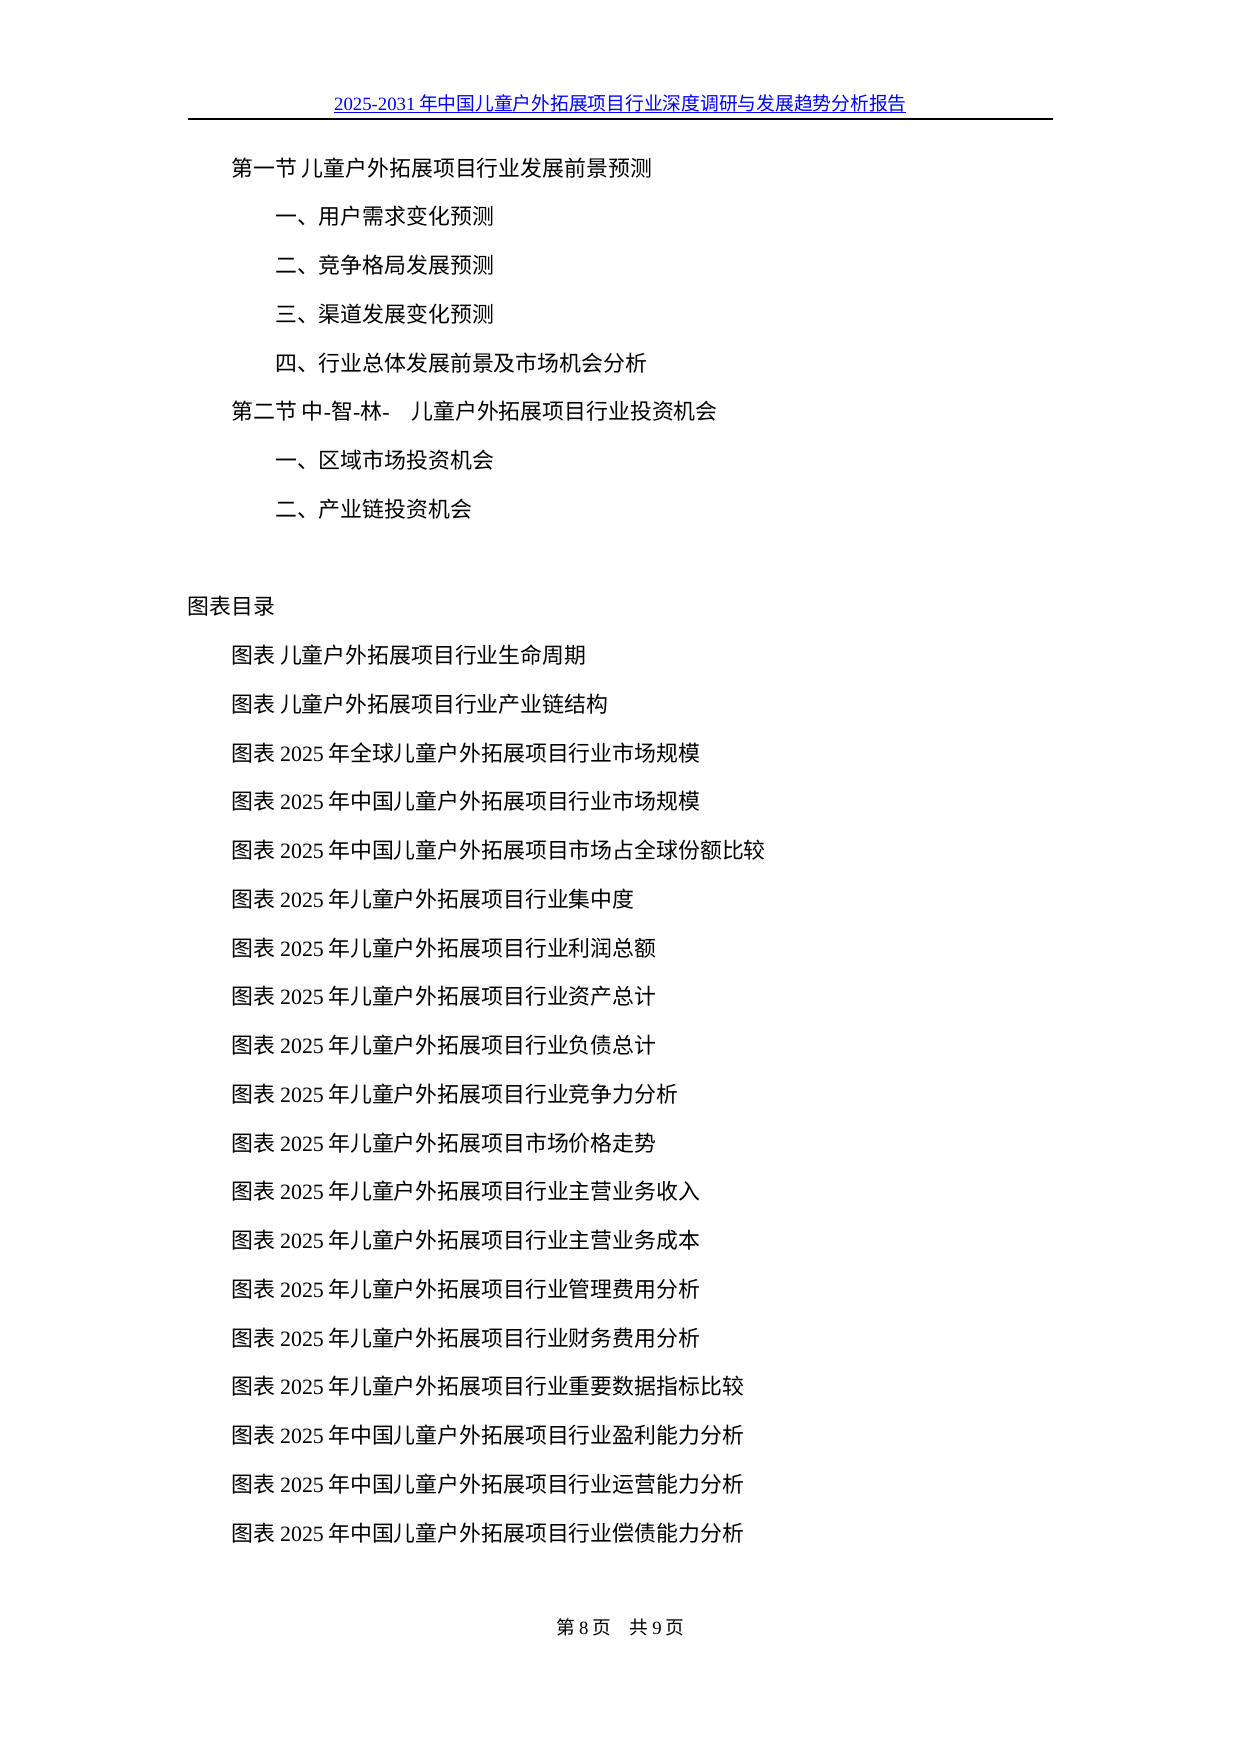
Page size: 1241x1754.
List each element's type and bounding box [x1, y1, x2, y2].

text [187, 150, 1053, 1548]
